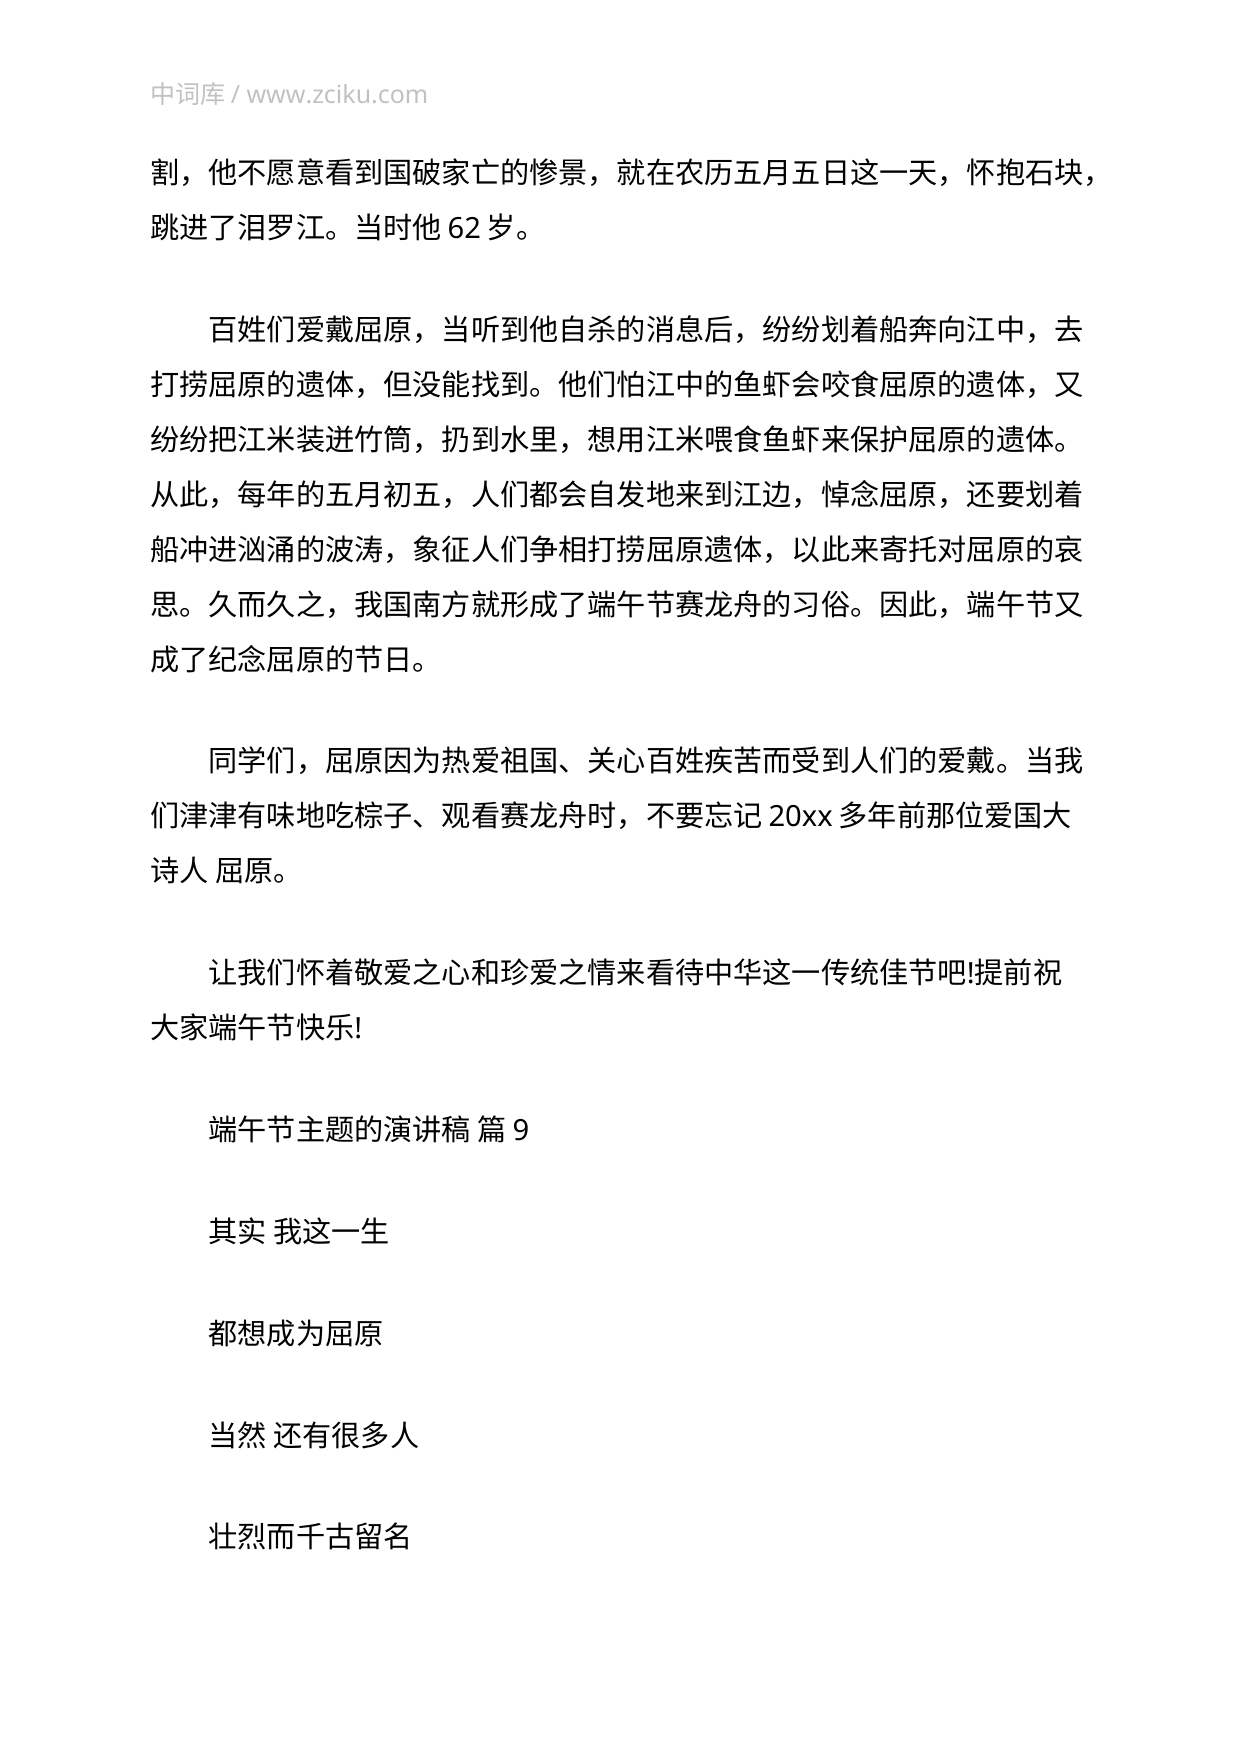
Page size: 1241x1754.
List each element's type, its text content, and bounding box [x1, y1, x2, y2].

text 壮烈而千古留名 [150, 1514, 1090, 1556]
text 端午节主题的演讲稿 篇9 [150, 1107, 1090, 1149]
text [150, 150, 1090, 247]
text 都想成为屈原 [150, 1310, 1090, 1353]
text 其实 我这一生 [150, 1209, 1090, 1251]
text 让我们怀着敬爱之心和珍爱之情来看待中华这一传统佳节吧!提前祝大家端午节快乐! [150, 950, 1090, 1047]
text 百姓们爱戴屈原，当听到他自杀的消息后，纷纷划着船奔向江中，去打捞屈原的遗体，但没能找到。他们怕江中的鱼虾会咬食屈原的遗体，又纷纷把江米装迸竹筒，扔到水里，想用江米喂食鱼虾来保护屈原的遗体。从此，每年的五月初五，人们都会自发地来到江边，悼念屈原，还要划着船冲进汹涌的波涛，象征人们争相打捞屈原遗体，以此来寄托对屈原的哀思。久而久之，我国南方就形成了端午节赛龙舟的习俗。因此，端午节又成了纪念屈原的节日。 [150, 307, 1090, 678]
text 同学们，屈原因为热爱祖国、关心百姓疾苦而受到人们的爱戴。当我们津津有味地吃棕子、观看赛龙舟时，不要忘记20xx多年前那位爱国大诗人 屈原。 [150, 738, 1090, 890]
text 当然 还有很多人 [150, 1412, 1090, 1454]
